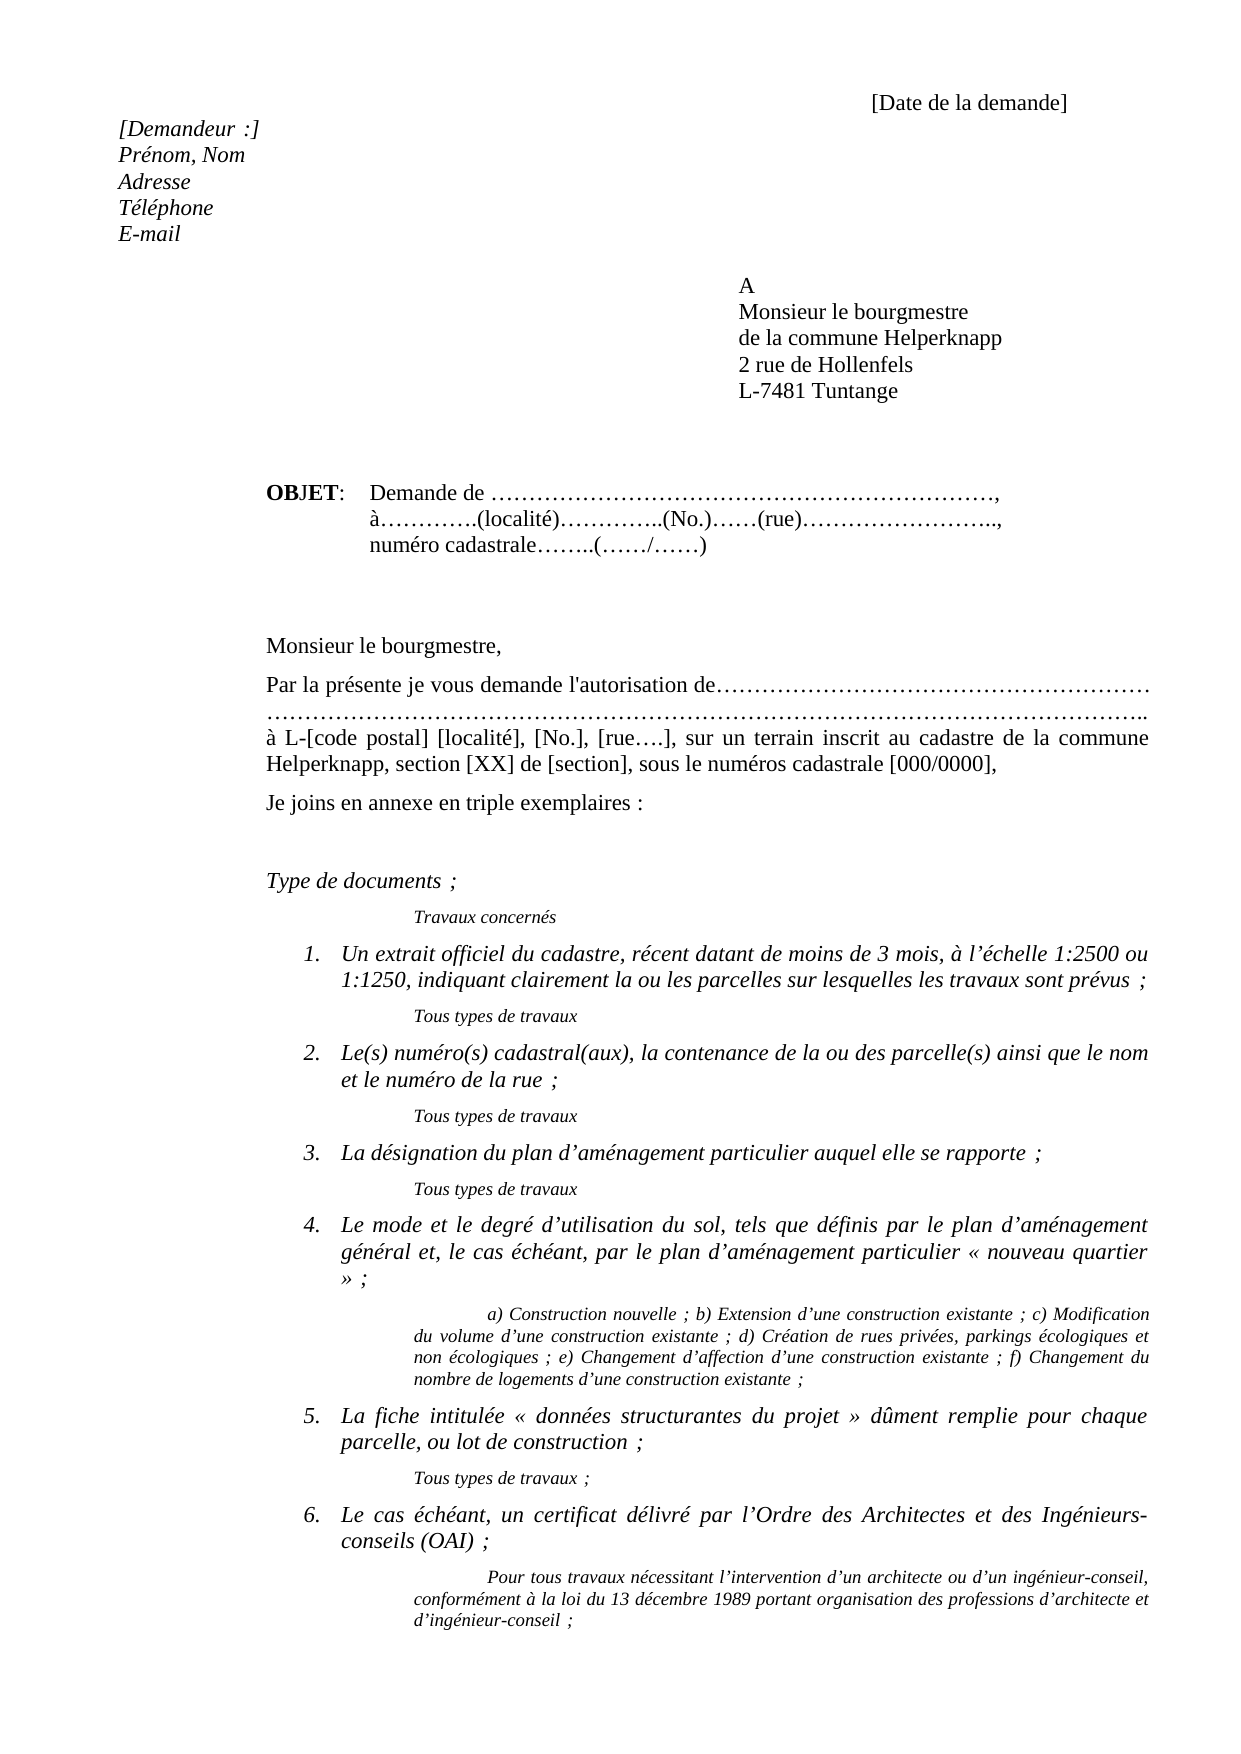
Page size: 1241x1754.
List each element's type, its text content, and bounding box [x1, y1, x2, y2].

text [Demandeur :] [118, 115, 1152, 141]
text Tous types de travaux ; [266, 1467, 1152, 1488]
list Le mode et le degré d’utilisation du sol, tels que définis par le plan d’aménagement général et, le cas échéant, par le plan d’aménagement particulier « nouveau quartier » ; [303, 1211, 1152, 1291]
text Travaux concernés [266, 906, 1152, 927]
list La désignation du plan d’aménagement particulier auquel elle se rapporte ; [303, 1138, 1152, 1165]
text Adresse [118, 168, 1152, 194]
text a) Construction nouvelle ; b) Extension d’une construction existante ; c) Modification du volume d’une construction existante ; d) Création de rues privées, parkings écologiques et non écologiques ; e) Changement d’affection d’une construction existante ; f) Changement du nombre de logements d’une construction existante ; [266, 1303, 1152, 1389]
list Le cas échéant, un certificat délivré par l’Ordre des Architectes et des Ingénieurs-conseils (OAI) ; [303, 1501, 1152, 1554]
text OBJET: Demande de …………………………………………………………, à………….(localité)…………..(No.)……(rue)…………………….., numéro cadastrale……..(……/……) [266, 478, 1152, 558]
text Tous types de travaux [266, 1005, 1152, 1027]
list Le(s) numéro(s) cadastral(aux), la contenance de la ou des parcelle(s) ainsi que le nom et le numéro de la rue ; [303, 1039, 1152, 1092]
text Prénom, Nom [118, 141, 1152, 168]
text Tous types de travaux [266, 1177, 1152, 1199]
text Monsieur le bourgmestre, [266, 633, 1152, 659]
text Par la présente je vous demande l'autorisation de………………………………………………… …………………………………………………………………………………………………….. à L-[code postal] [localité], [No.], [rue….], sur un terrain inscrit au cadastre de la commune Helperknapp, section [XX] de [section], sous le numéros cadastrale [000/0000], [266, 671, 1152, 777]
text [Date de la demande] [871, 89, 1152, 115]
text Type de documents ; [266, 867, 1152, 893]
text Téléphone [118, 194, 1152, 220]
text E-mail [118, 220, 1152, 247]
list La fiche intitulée « données structurantes du projet » dûment remplie pour chaque parcelle, ou lot de construction ; [303, 1402, 1152, 1454]
text Pour tous travaux nécessitant l’intervention d’un architecte ou d’un ingénieur-conseil, conformément à la loi du 13 décembre 1989 portant organisation des professions d’architecte et d’ingénieur-conseil ; [266, 1566, 1152, 1631]
text A Monsieur le bourgmestre de la commune Helperknapp 2 rue de Hollenfels L-7481 Tuntange [738, 272, 1152, 403]
text Tous types de travaux [266, 1104, 1152, 1126]
text Je joins en annexe en triple exemplaires : [266, 789, 1152, 816]
list Un extrait officiel du cadastre, récent datant de moins de 3 mois, à l’échelle 1:2500 ou 1:1250, indiquant clairement la ou les parcelles sur lesquelles les travaux sont prévus ; [303, 940, 1152, 993]
